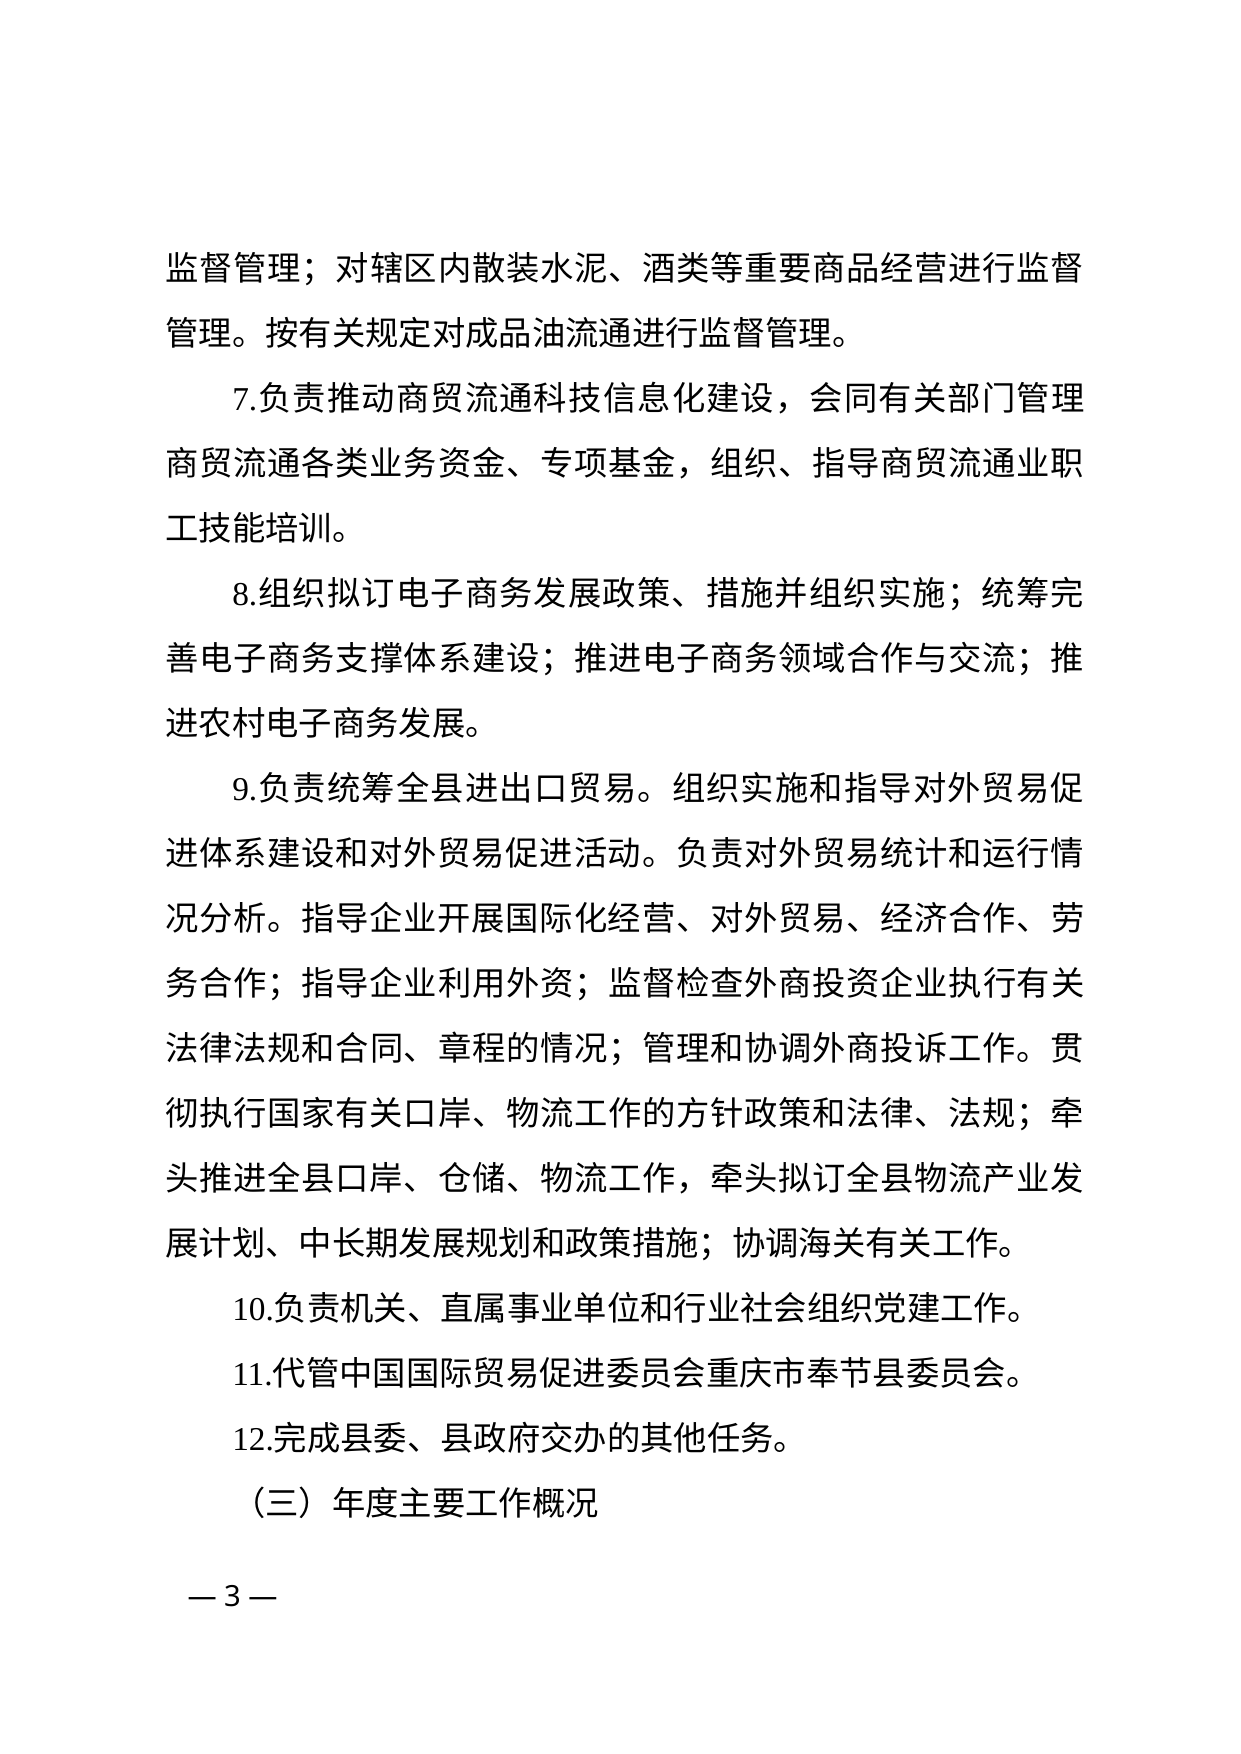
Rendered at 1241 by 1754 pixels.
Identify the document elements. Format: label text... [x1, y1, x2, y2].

text （三）年度主要工作概况 [165, 1468, 1087, 1533]
text 10.负责机关、直属事业单位和行业社会组织党建工作。 [165, 1273, 1087, 1338]
text 12.完成县委、县政府交办的其他任务。 [165, 1403, 1087, 1468]
text 11.代管中国国际贸易促进委员会重庆市奉节县委员会。 [165, 1338, 1087, 1403]
text 8.组织拟订电子商务发展政策、措施并组织实施；统筹完善电子商务支撑体系建设；推进电子商务领域合作与交流；推进农村电子商务发展。 [165, 558, 1087, 753]
text 9.负责统筹全县进出口贸易。组织实施和指导对外贸易促进体系建设和对外贸易促进活动。负责对外贸易统计和运行情况分析。指导企业开展国际化经营、对外贸易、经济合作、劳务合作；指导企业利用外资；监督检查外商投资企业执行有关法律法规和合同、章程的情况；管理和协调外商投诉工作。贯彻执行国家有关口岸、物流工作的方针政策和法律、法规；牵头推进全县口岸、仓储、物流工作，牵头拟订全县物流产业发展计划、中长期发展规划和政策措施；协调海关有关工作。 [165, 753, 1087, 1273]
text 7.负责推动商贸流通科技信息化建设，会同有关部门管理商贸流通各类业务资金、专项基金，组织、指导商贸流通业职工技能培训。 [165, 363, 1087, 558]
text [165, 233, 1087, 363]
